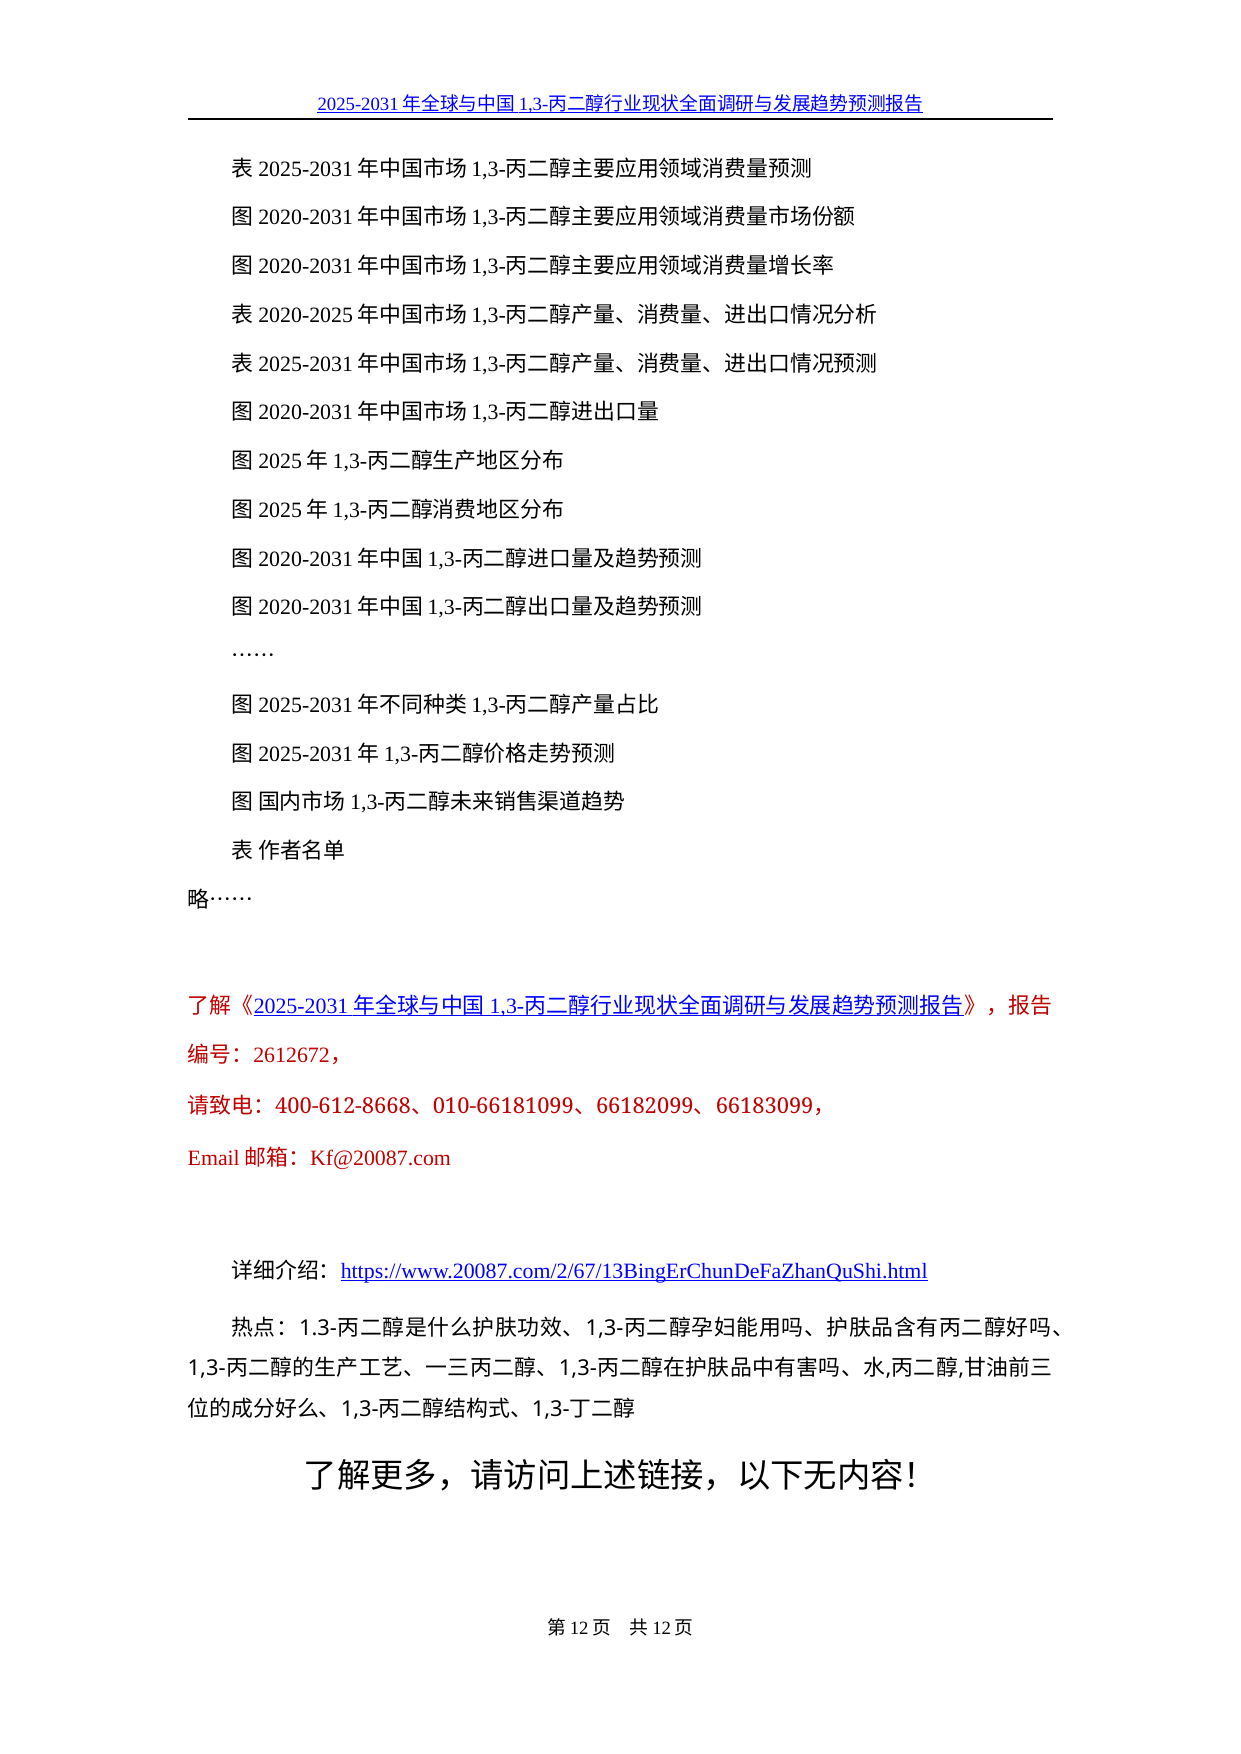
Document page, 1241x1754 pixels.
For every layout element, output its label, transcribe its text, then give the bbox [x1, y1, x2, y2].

text 热点：1.3-丙二醇是什么护肤功效、1,3-丙二醇孕妇能用吗、护肤品含有丙二醇好吗、1,3-丙二醇的生产工艺、一三丙二醇、1,3-丙二醇在护肤品中有害吗、水,丙二醇,甘油前三位的成分好么、1,3-丙二醇结构式、1,3-丁二醇 [187, 1309, 1053, 1423]
text 详细介绍：https://www.20087.com/2/67/13BingErChunDeFaZhanQuShi.html [187, 1253, 1053, 1285]
text 请致电：400-612-8668、010-66181099、66182099、66183099， [187, 1088, 1053, 1121]
text 了解《2025-2031年全球与中国1,3-丙二醇行业现状全面调研与发展趋势预测报告》，报告编号：2612672， [187, 988, 1053, 1069]
text Email邮箱：Kf@20087.com [187, 1140, 1053, 1172]
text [187, 150, 1053, 914]
title 了解更多，请访问上述链接，以下无内容！ [187, 1441, 1053, 1506]
